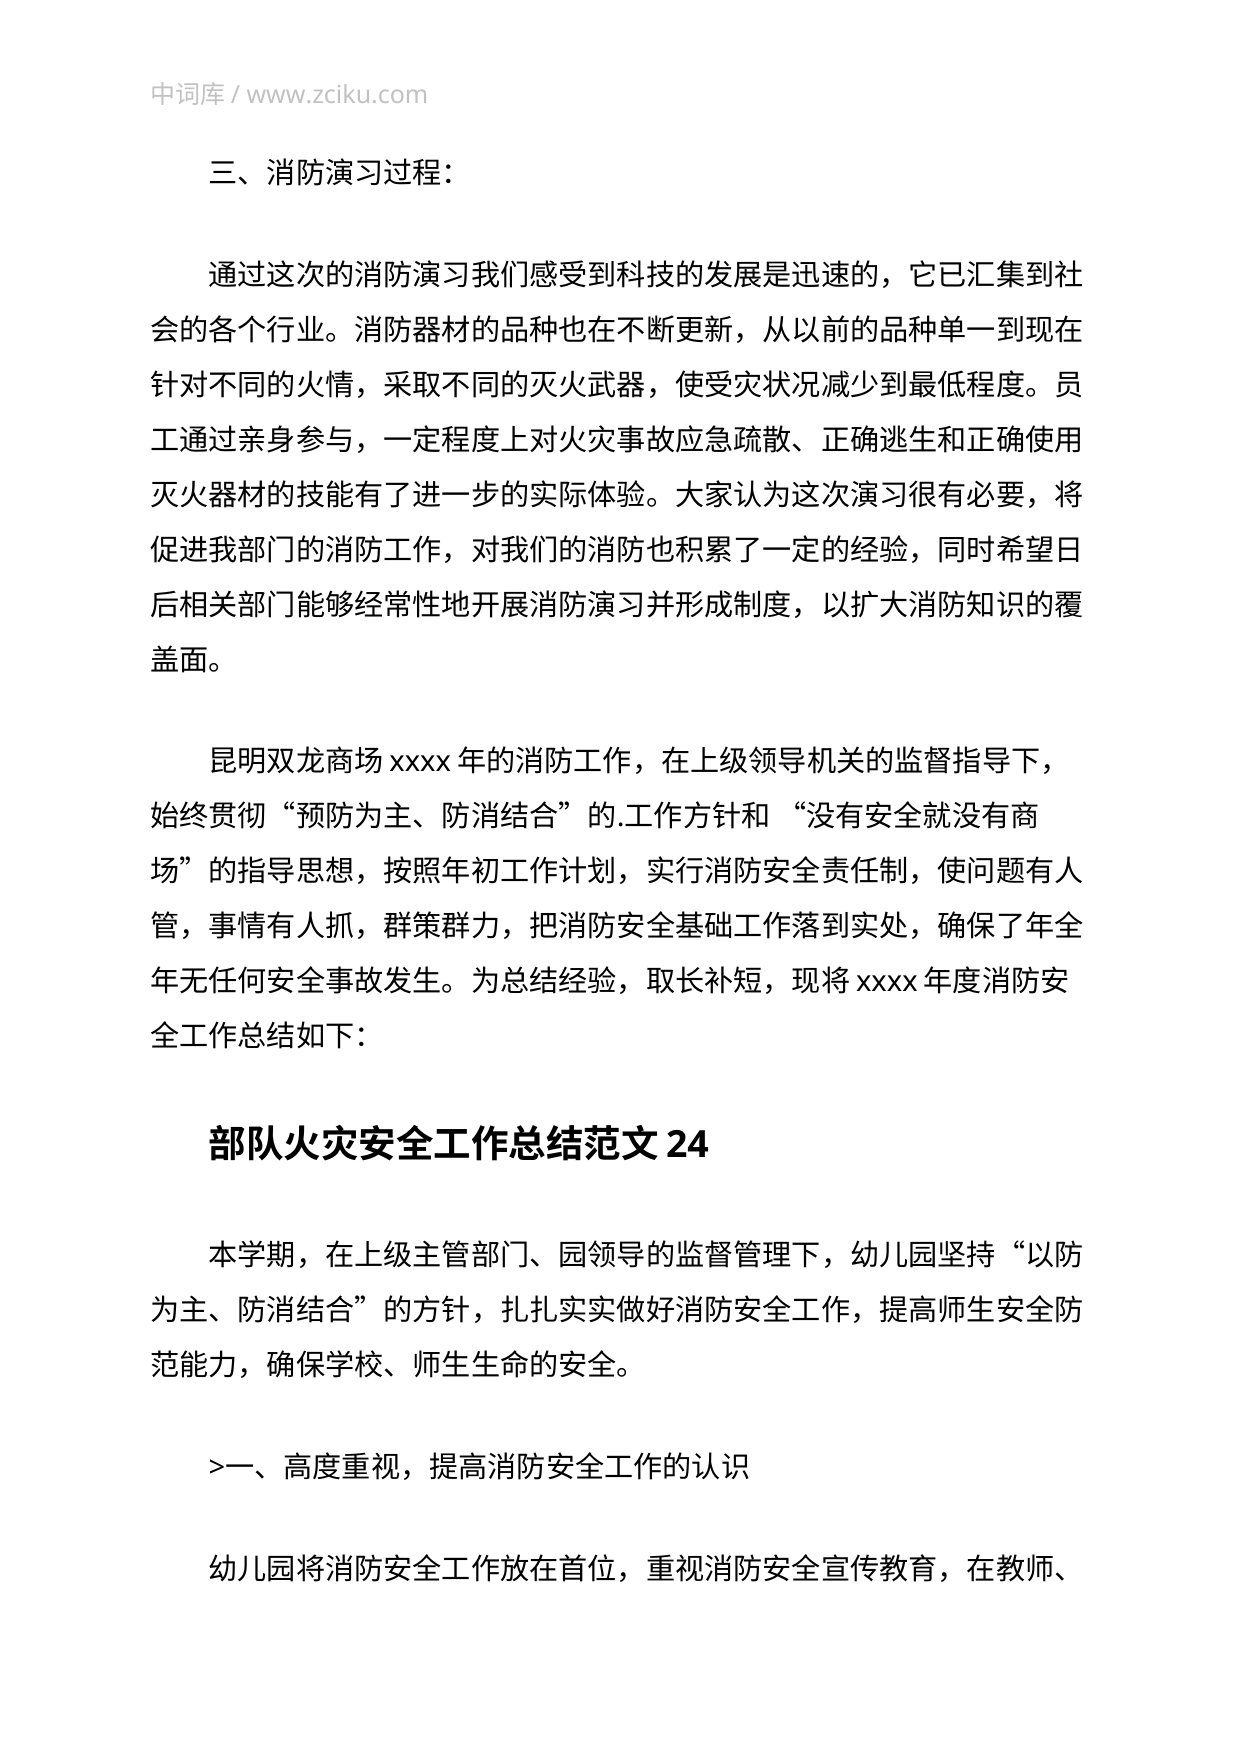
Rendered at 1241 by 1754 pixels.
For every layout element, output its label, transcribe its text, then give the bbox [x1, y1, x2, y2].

text 本学期，在上级主管部门、园领导的监督管理下，幼儿园坚持“以防为主、防消结合”的方针，扎扎实实做好消防安全工作，提高师生安全防范能力，确保学校、师生生命的安全。 [150, 1232, 1090, 1384]
text 通过这次的消防演习我们感受到科技的发展是迅速的，它已汇集到社会的各个行业。消防器材的品种也在不断更新，从以前的品种单一到现在针对不同的火情，采取不同的灭火武器，使受灾状况减少到最低程度。员工通过亲身参与，一定程度上对火灾事故应急疏散、正确逃生和正确使用灭火器材的技能有了进一步的实际体验。大家认为这次演习很有必要，将促进我部门的消防工作，对我们的消防也积累了一定的经验，同时希望日后相关部门能够经常性地开展消防演习并形成制度，以扩大消防知识的覆盖面。 [150, 252, 1090, 678]
text >一、高度重视，提高消防安全工作的认识 [150, 1443, 1090, 1486]
text 部队火灾安全工作总结范文24 [150, 1114, 1090, 1169]
text 三、消防演习过程： [150, 150, 1090, 192]
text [150, 1546, 1090, 1588]
text 昆明双龙商场xxxx年的消防工作，在上级领导机关的监督指导下，始终贯彻“预防为主、防消结合”的.工作方针和 “没有安全就没有商场”的指导思想，按照年初工作计划，实行消防安全责任制，使问题有人管，事情有人抓，群策群力，把消防安全基础工作落到实处，确保了年全年无任何安全事故发生。为总结经验，取长补短，现将xxxx年度消防安全工作总结如下： [150, 738, 1090, 1055]
